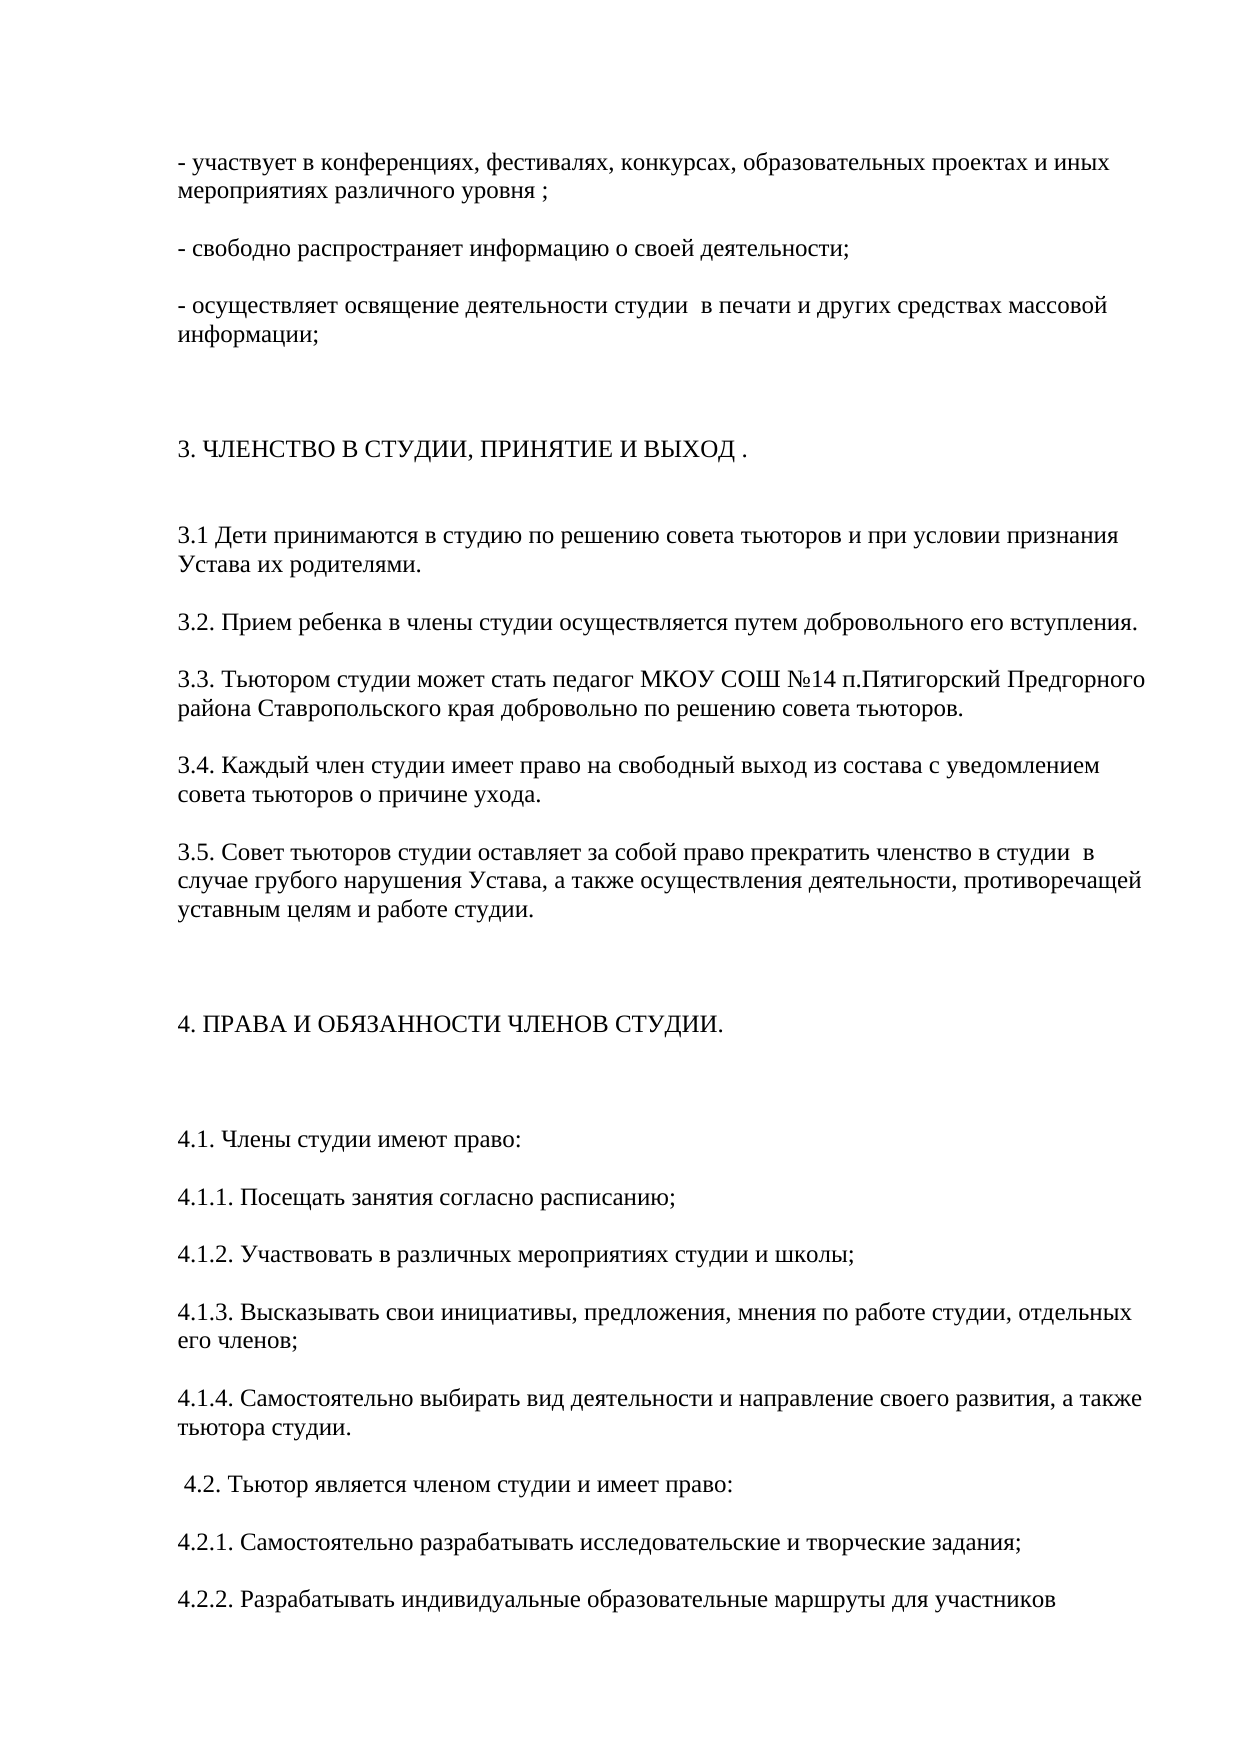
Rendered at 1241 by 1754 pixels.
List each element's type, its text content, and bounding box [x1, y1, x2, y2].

text 3.5. Совет тьюторов студии оставляет за собой право прекратить членство в студии в случае грубого нарушения Устава, а также осуществления деятельности, противоречащей уставным целям и работе студии. [177, 837, 1152, 923]
text - свободно распространяет информацию о своей деятельности; [177, 233, 1152, 262]
text 4.2. Тьютор является членом студии и имеет право: [177, 1469, 1152, 1498]
text 3.4. Каждый член студии имеет право на свободный выход из состава с уведомлением совета тьюторов о причине ухода. [177, 751, 1152, 808]
text 4. ПРАВА И ОБЯЗАННОСТИ ЧЛЕНОВ СТУДИИ. [177, 1009, 1152, 1038]
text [177, 1584, 1152, 1613]
text 4.1.3. Высказывать свои инициативы, предложения, мнения по работе студии, отдельных его членов; [177, 1297, 1152, 1354]
text 3.3. Тьютором студии может стать педагог МКОУ СОШ №14 п.Пятигорский Предгорного района Ставропольского края добровольно по решению совета тьюторов. [177, 664, 1152, 722]
text 4.1. Члены студии имеют право: [177, 1124, 1152, 1153]
text 4.2.1. Самостоятельно разрабатывать исследовательские и творческие задания; [177, 1527, 1152, 1556]
text 3.2. Прием ребенка в члены студии осуществляется путем добровольного его вступления. [177, 607, 1152, 636]
text 3.1 Дети принимаются в студию по решению совета тьюторов и при условии признания Устава их родителями. [177, 521, 1152, 578]
text 4.1.1. Посещать занятия согласно расписанию; [177, 1182, 1152, 1211]
text 3. ЧЛЕНСТВО В СТУДИИ, ПРИНЯТИЕ И ВЫХОД . [177, 434, 1152, 463]
text 4.1.4. Самостоятельно выбирать вид деятельности и направление своего развития, а также тьютора студии. [177, 1383, 1152, 1441]
text - участвует в конференциях, фестивалях, конкурсах, образовательных проектах и иных мероприятиях различного уровня ; [177, 147, 1152, 204]
text 4.1.2. Участвовать в различных мероприятиях студии и школы; [177, 1239, 1152, 1268]
text - осуществляет освящение деятельности студии в печати и других средствах массовой информации; [177, 291, 1152, 348]
